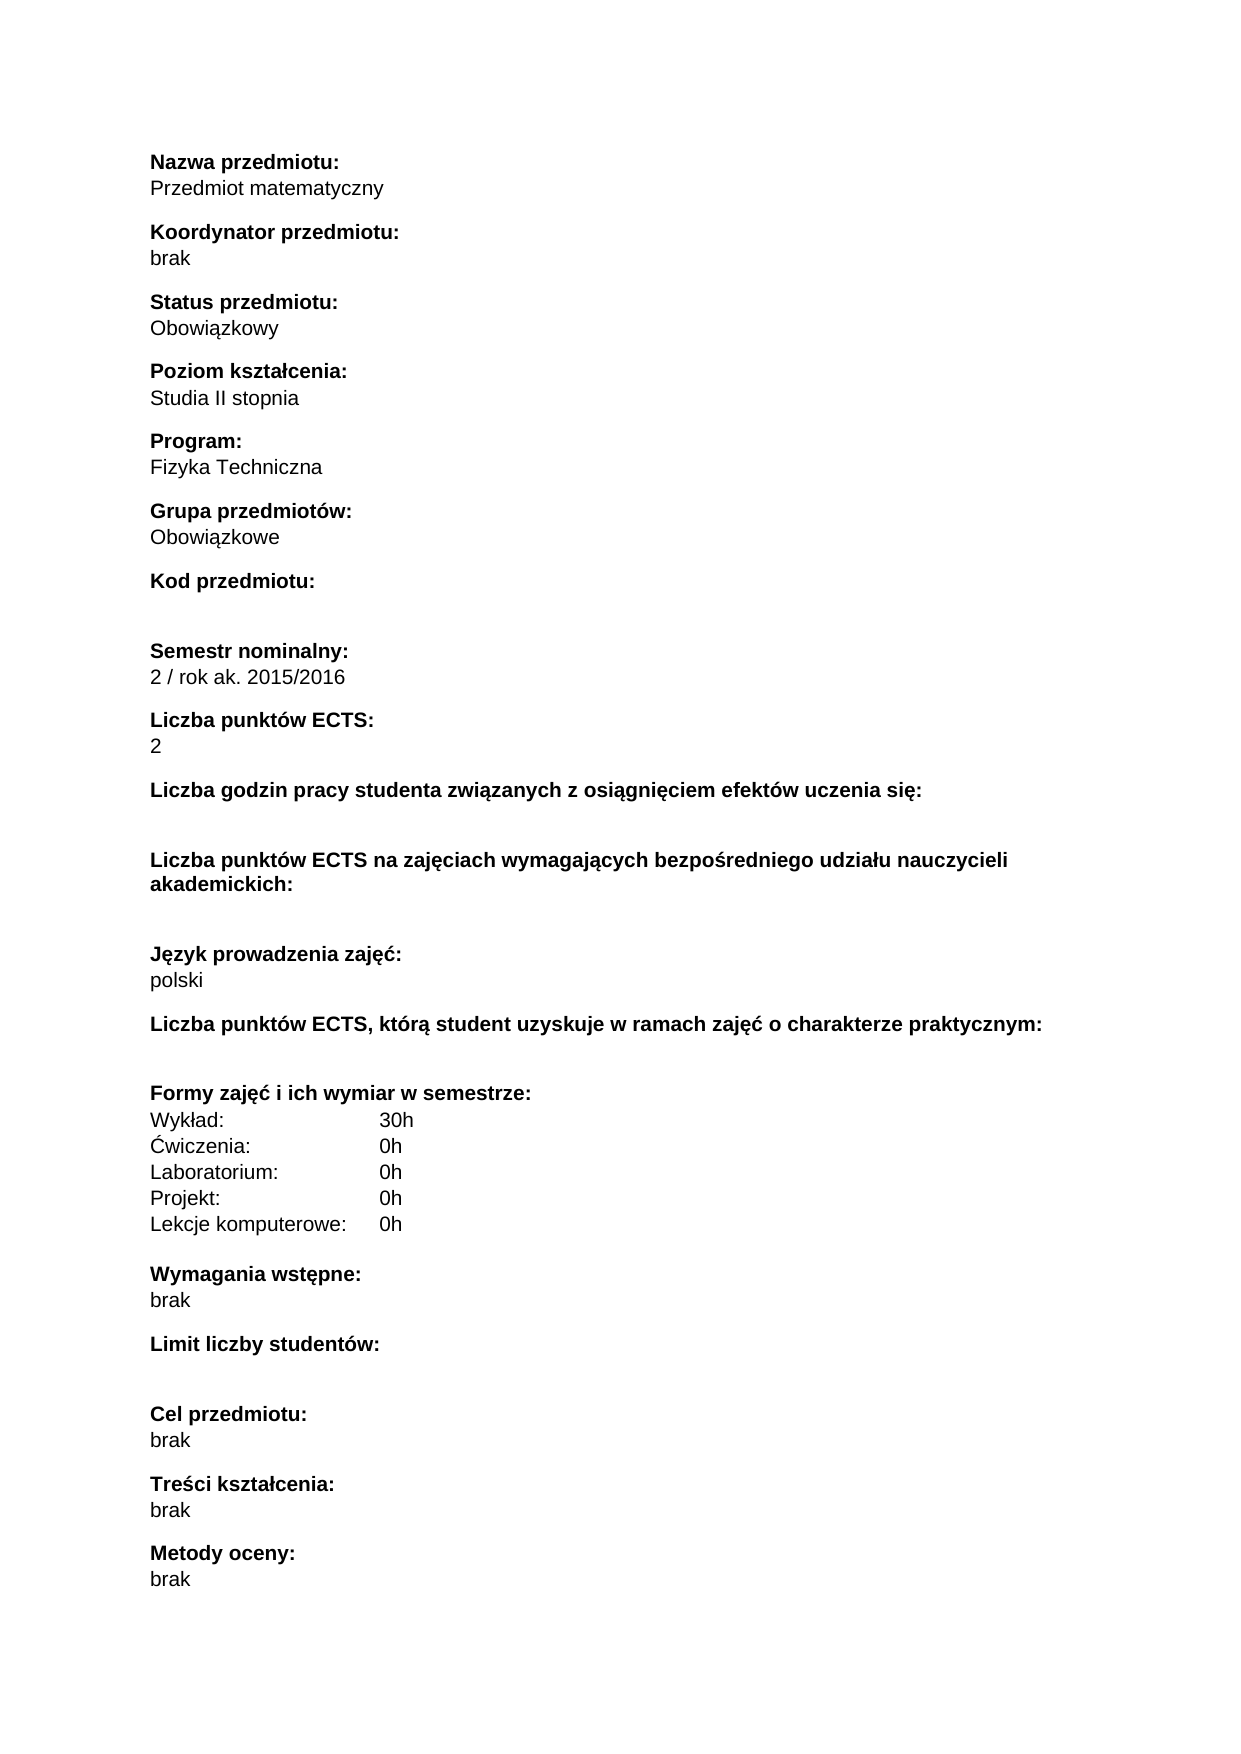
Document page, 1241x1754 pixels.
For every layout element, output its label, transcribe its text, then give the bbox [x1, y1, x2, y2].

text Grupa przedmiotów: [150, 499, 1090, 523]
text brak [150, 1567, 1090, 1591]
text Koordynator przedmiotu: [150, 220, 1090, 244]
text Treści kształcenia: [150, 1471, 1090, 1495]
text Formy zajęć i ich wymiar w semestrze: [150, 1081, 1090, 1105]
text Program: [150, 429, 1090, 453]
text brak [150, 246, 1090, 270]
table_header Wykład: [140, 1108, 367, 1132]
text brak [150, 1428, 1090, 1452]
text Cel przedmiotu: [150, 1402, 1090, 1426]
table_cell 0h [369, 1210, 597, 1236]
table_header 30h [369, 1108, 597, 1132]
text Nazwa przedmiotu: [150, 150, 1090, 174]
table_cell 0h [369, 1184, 597, 1210]
text Metody oceny: [150, 1541, 1090, 1565]
table_cell Projekt: [140, 1186, 367, 1210]
text 2 [150, 734, 1090, 758]
text Liczba godzin pracy studenta związanych z osiągnięciem efektów uczenia się: [150, 778, 1090, 802]
text Poziom kształcenia: [150, 359, 1090, 383]
table_cell Ćwiczenia: [140, 1134, 367, 1158]
text Liczba punktów ECTS na zajęciach wymagających bezpośredniego udziału nauczycieli akademickich: [150, 848, 1090, 896]
text Wymagania wstępne: [150, 1262, 1090, 1286]
text Kod przedmiotu: [150, 569, 1090, 593]
table_cell Laboratorium: [140, 1160, 367, 1184]
text brak [150, 1288, 1090, 1312]
text Obowiązkowy [150, 316, 1090, 339]
text Obowiązkowe [150, 525, 1090, 549]
text Przedmiot matematyczny [150, 176, 1090, 200]
text Limit liczby studentów: [150, 1332, 1090, 1356]
table_cell Lekcje komputerowe: [140, 1212, 367, 1236]
text Język prowadzenia zajęć: [150, 942, 1090, 966]
text Liczba punktów ECTS, którą student uzyskuje w ramach zajęć o charakterze praktycznym: [150, 1011, 1090, 1035]
text Studia II stopnia [150, 385, 1090, 409]
table_cell 0h [369, 1132, 597, 1158]
text 2 / rok ak. 2015/2016 [150, 664, 1090, 688]
text Status przedmiotu: [150, 289, 1090, 313]
text polski [150, 968, 1090, 992]
table_cell 0h [369, 1158, 597, 1184]
text Liczba punktów ECTS: [150, 708, 1090, 732]
text Fizyka Techniczna [150, 455, 1090, 479]
text brak [150, 1497, 1090, 1521]
text Semestr nominalny: [150, 638, 1090, 662]
